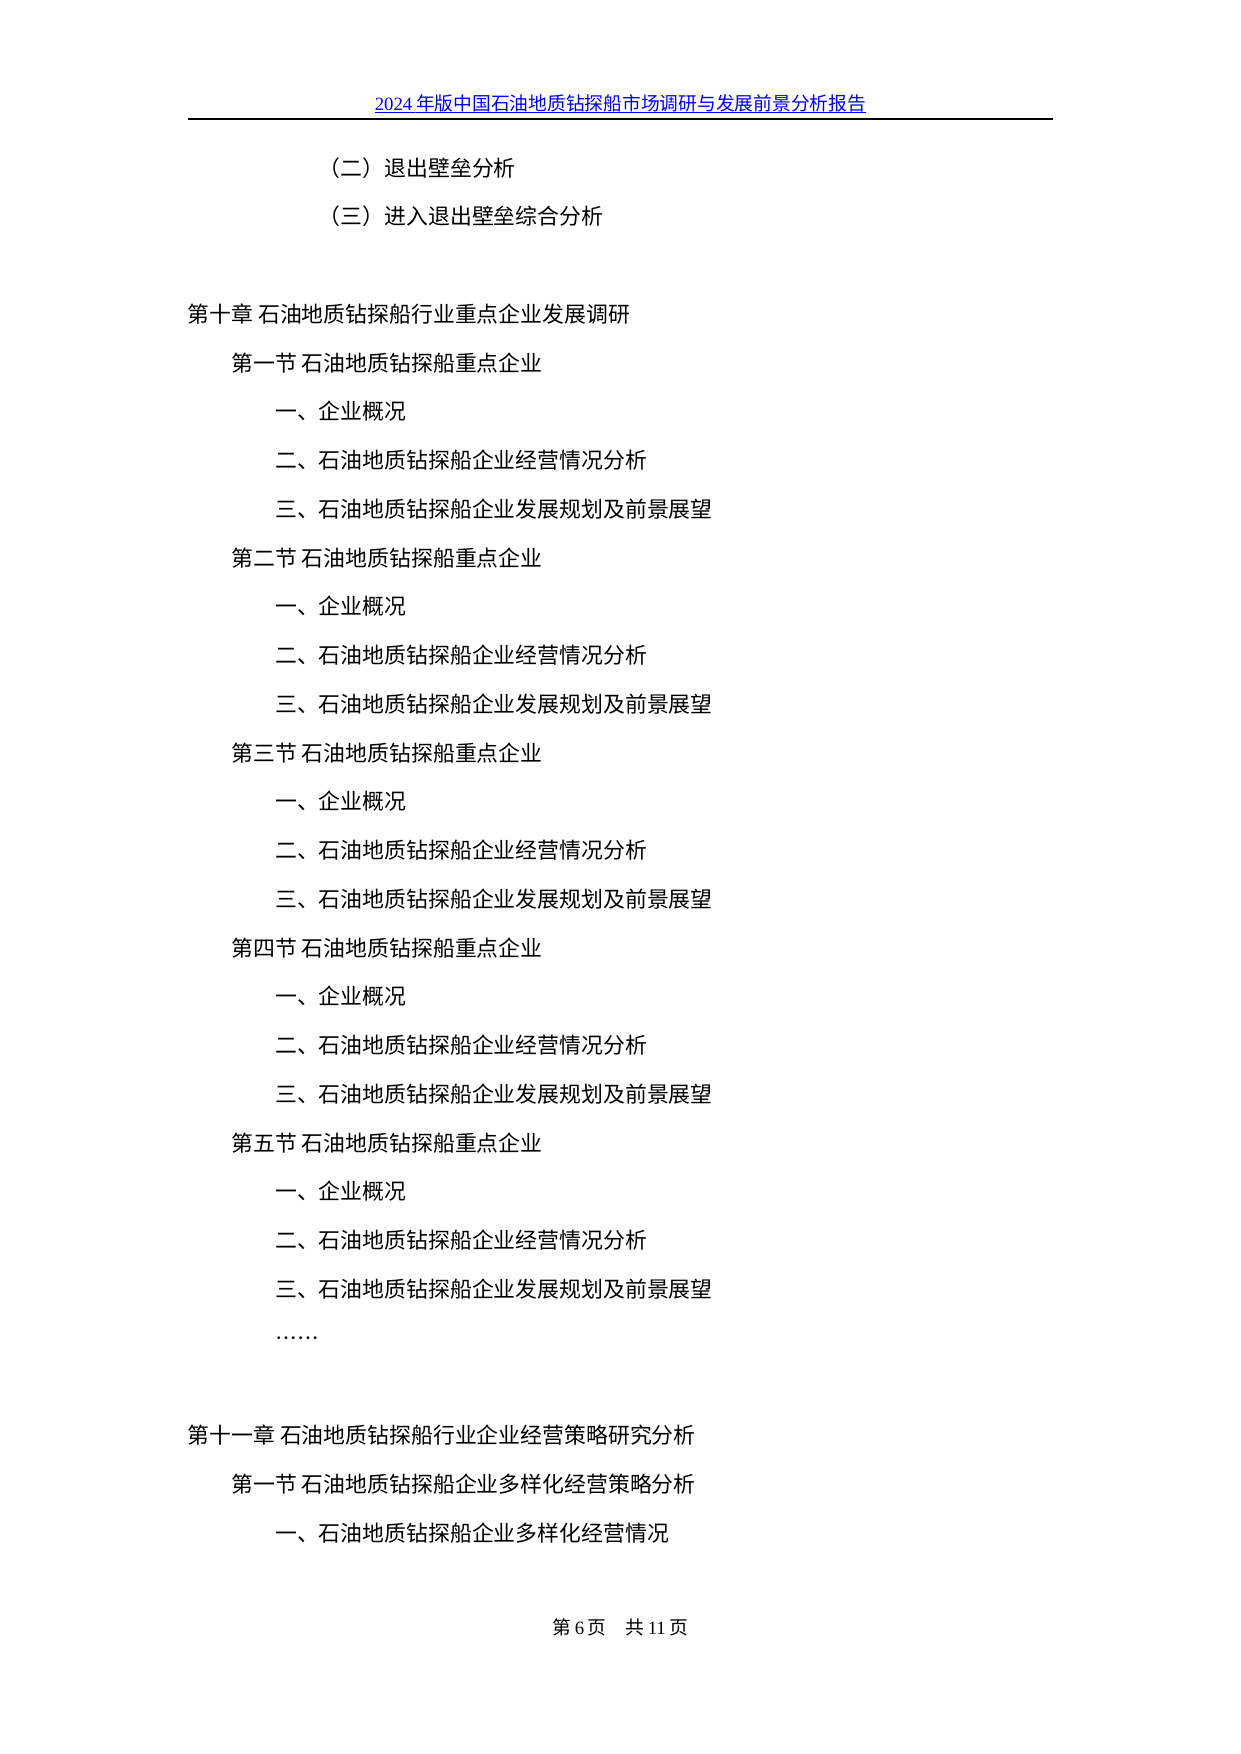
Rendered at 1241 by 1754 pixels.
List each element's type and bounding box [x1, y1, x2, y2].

text [187, 150, 1053, 1548]
